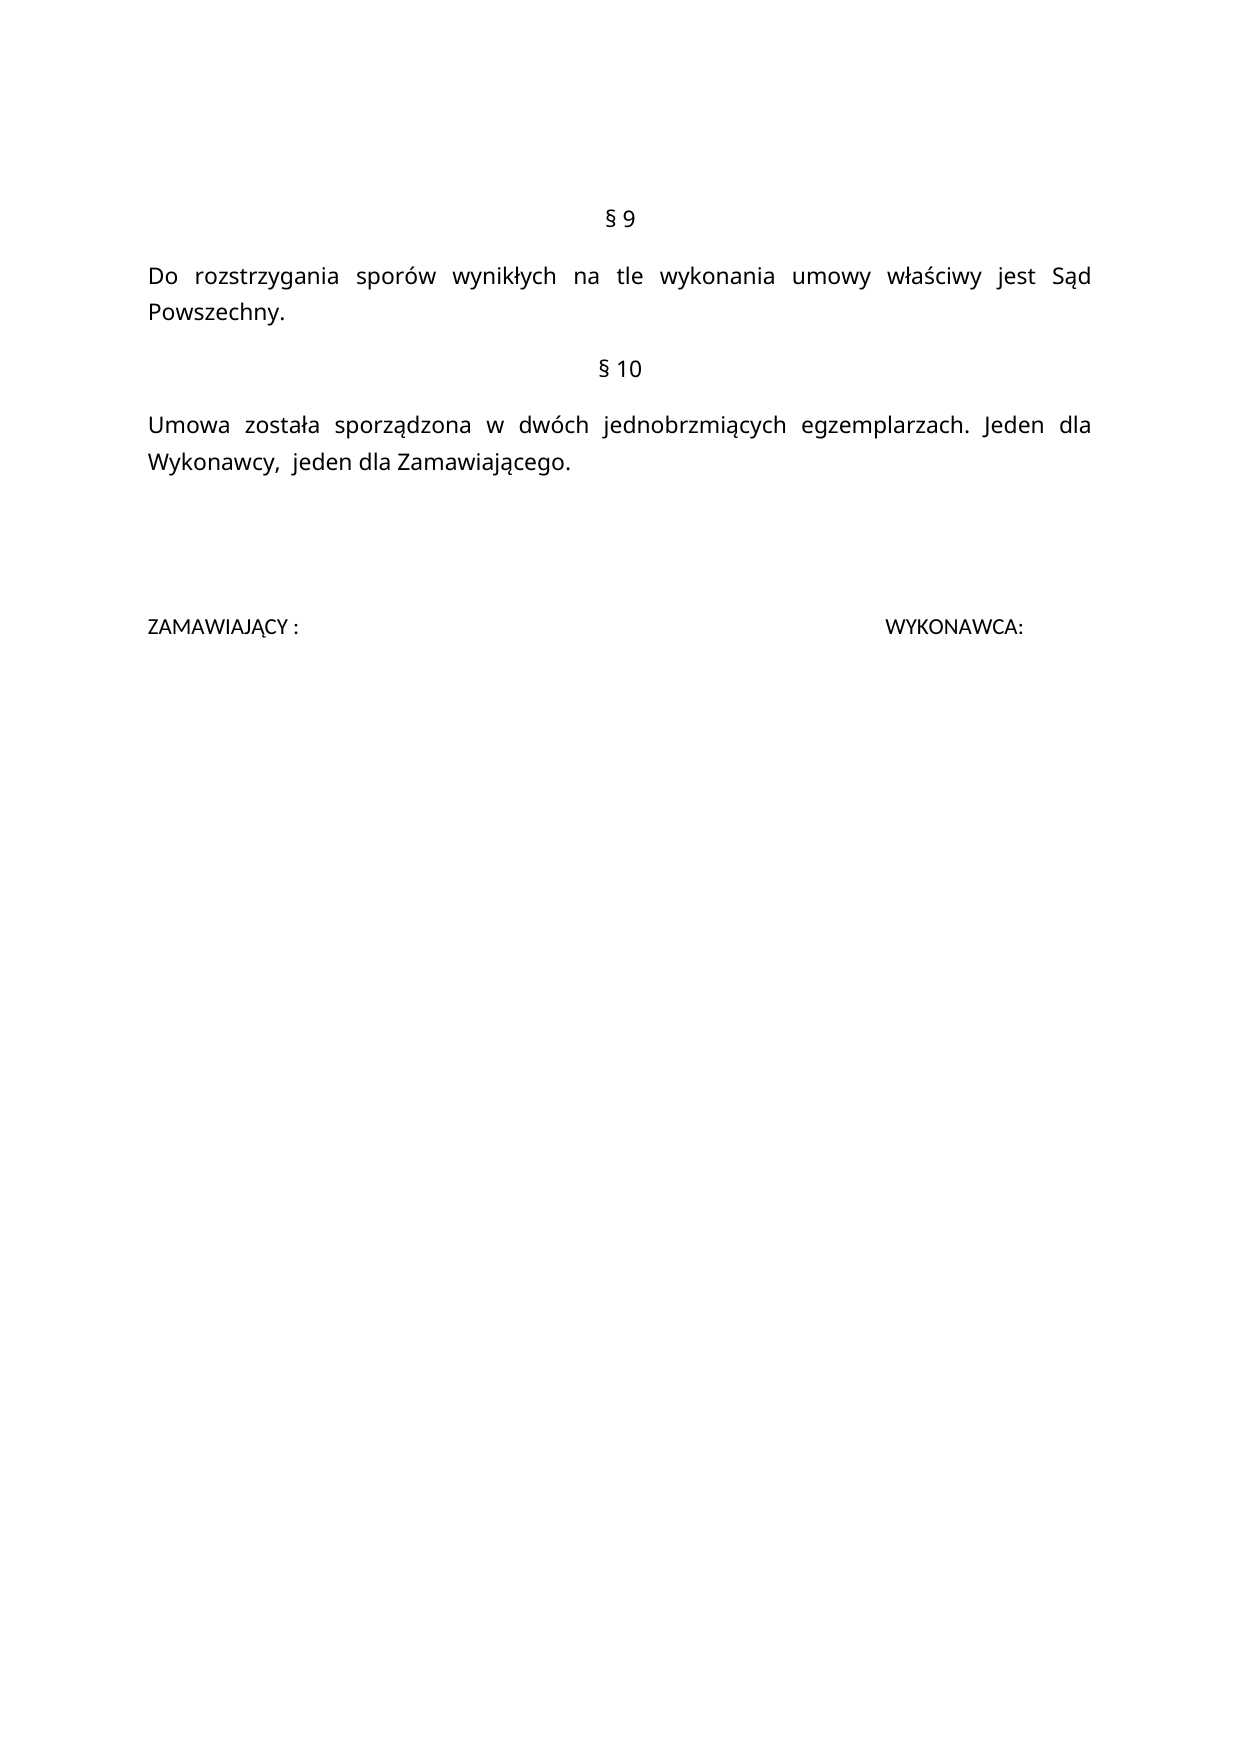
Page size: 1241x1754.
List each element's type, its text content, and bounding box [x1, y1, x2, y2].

text § 9 [148, 203, 1093, 234]
text ZAMAWIAJĄCY : WYKONAWCA: [148, 612, 1093, 640]
text Do rozstrzygania sporów wynikłych na tle wykonania umowy właściwy jest Sąd Powszechny. [148, 260, 1093, 327]
text Umowa została sporządzona w dwóch jednobrzmiących egzemplarzach. Jeden dla Wykonawcy, jeden dla Zamawiającego. [148, 409, 1093, 477]
text § 10 [148, 353, 1093, 384]
